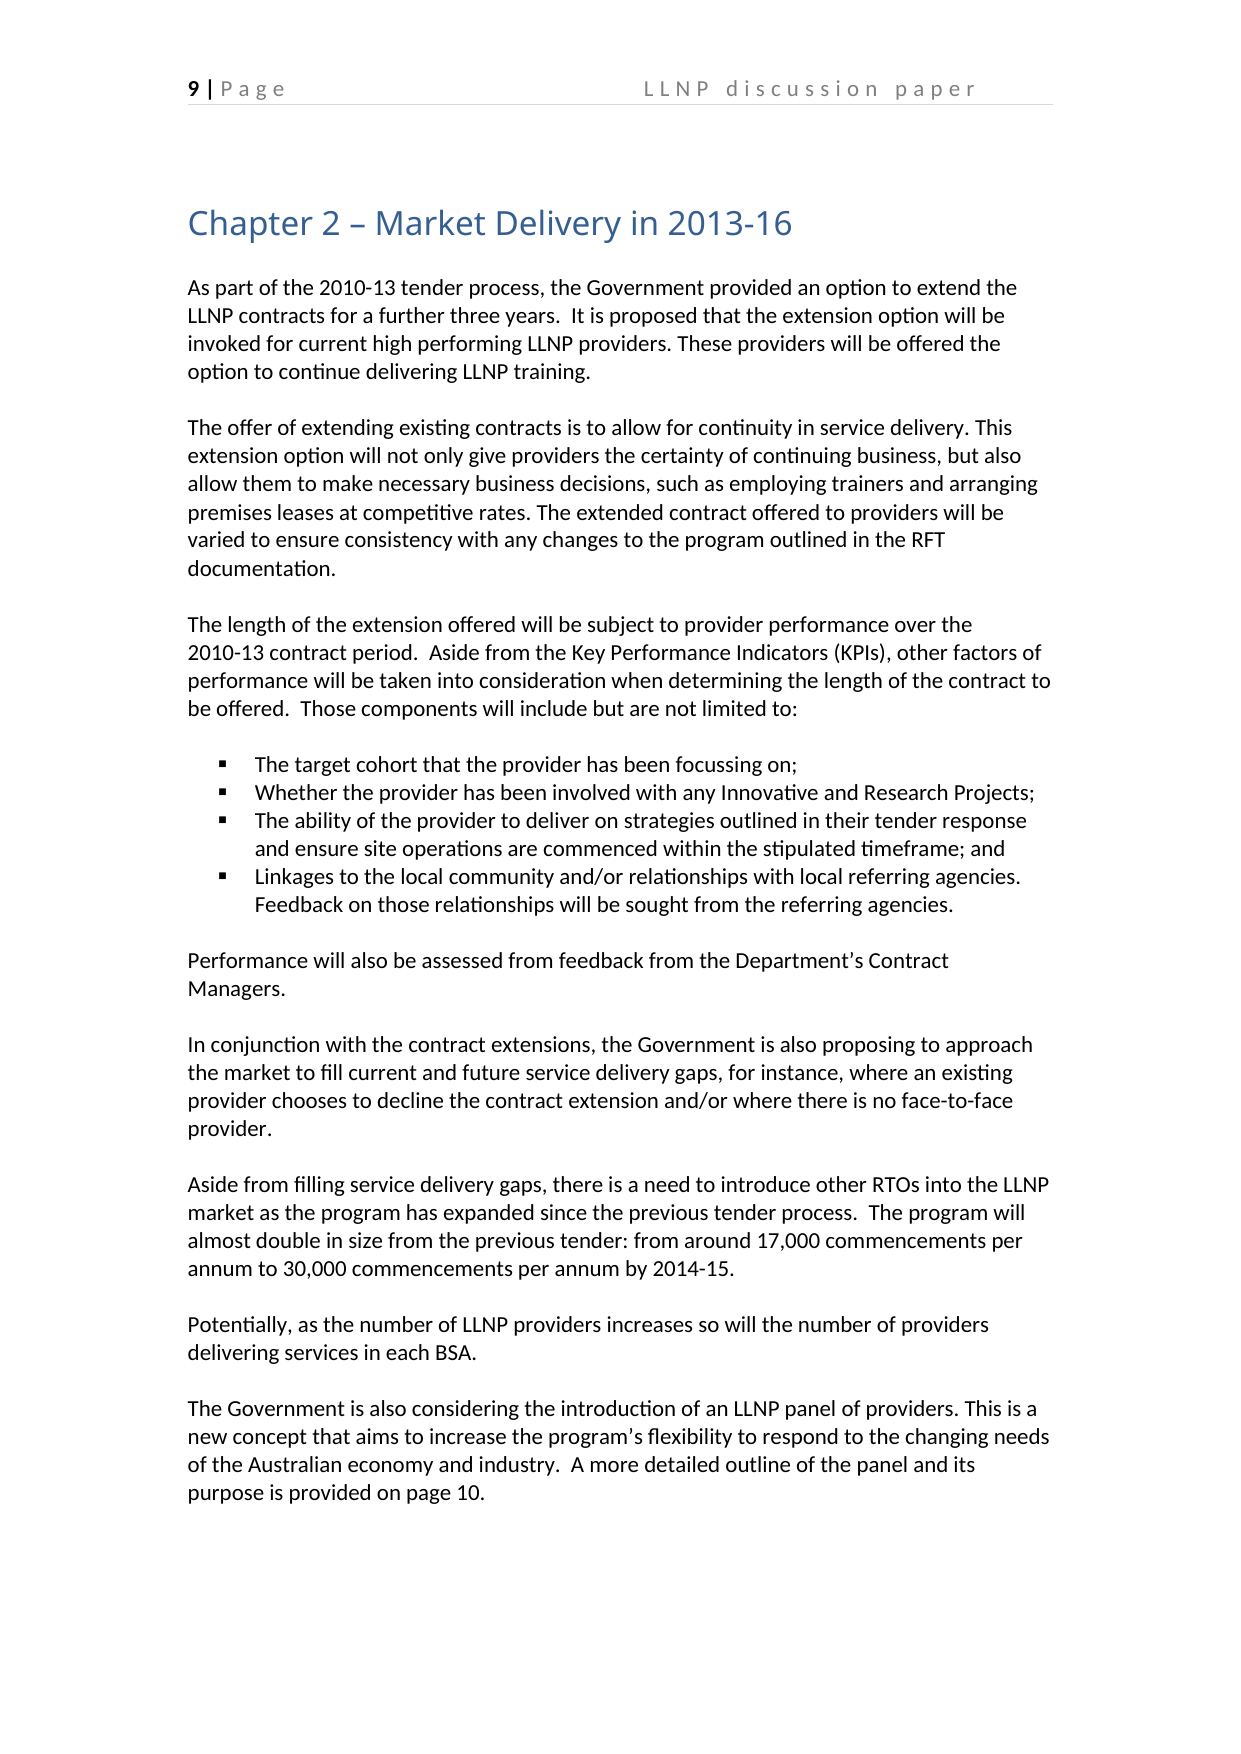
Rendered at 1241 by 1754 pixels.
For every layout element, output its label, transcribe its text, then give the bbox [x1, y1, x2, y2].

text The offer of extending existing contracts is to allow for continuity in service delivery. This extension option will not only give providers the certainty of continuing business, but also allow them to make necessary business decisions, such as employing trainers and arranging premises leases at competitive rates. The extended contract offered to providers will be varied to ensure consistency with any changes to the program outlined in the RFT documentation. [187, 413, 1053, 582]
subtitle Chapter 2 – Market Delivery in 2013-16 [187, 200, 1053, 245]
list Linkages to the local community and/or relationships with local referring agencies. Feedback on those relationships will be sought from the referring agencies. [217, 862, 1053, 918]
list The target cohort that the provider has been focussing on; [217, 750, 1053, 778]
text The length of the extension offered will be subject to provider performance over the [187, 610, 1053, 638]
text Aside from filling service delivery gaps, there is a need to introduce other RTOs into the LLNP market as the program has expanded since the previous tender process. The program will almost double in size from the previous tender: from around 17,000 commencements per annum to 30,000 commencements per annum by 2014-15. [187, 1170, 1053, 1282]
list The ability of the provider to deliver on strategies outlined in their tender response and ensure site operations are commenced within the stipulated timeframe; and [217, 806, 1053, 862]
list Performance will also be assessed from feedback from the Department’s Contract Managers. [187, 946, 1053, 1002]
text 2010-13 contract period. Aside from the Key Performance Indicators (KPIs), other factors of performance will be taken into consideration when determining the length of the contract to be offered. Those components will include but are not limited to: [187, 638, 1053, 722]
text Potentially, as the number of LLNP providers increases so will the number of providers delivering services in each BSA. [187, 1310, 1053, 1366]
text The Government is also considering the introduction of an LLNP panel of providers. This is a new concept that aims to increase the program’s flexibility to respond to the changing needs of the Australian economy and industry. A more detailed outline of the panel and its purpose is provided on page 10. [187, 1394, 1053, 1506]
text As part of the 2010-13 tender process, the Government provided an option to extend the LLNP contracts for a further three years. It is proposed that the extension option will be invoked for current high performing LLNP providers. These providers will be offered the option to continue delivering LLNP training. [187, 273, 1053, 386]
text In conjunction with the contract extensions, the Government is also proposing to approach the market to fill current and future service delivery gaps, for instance, where an existing provider chooses to decline the contract extension and/or where there is no face-to-face provider. [187, 1030, 1053, 1142]
list Whether the provider has been involved with any Innovative and Research Projects; [217, 778, 1053, 806]
